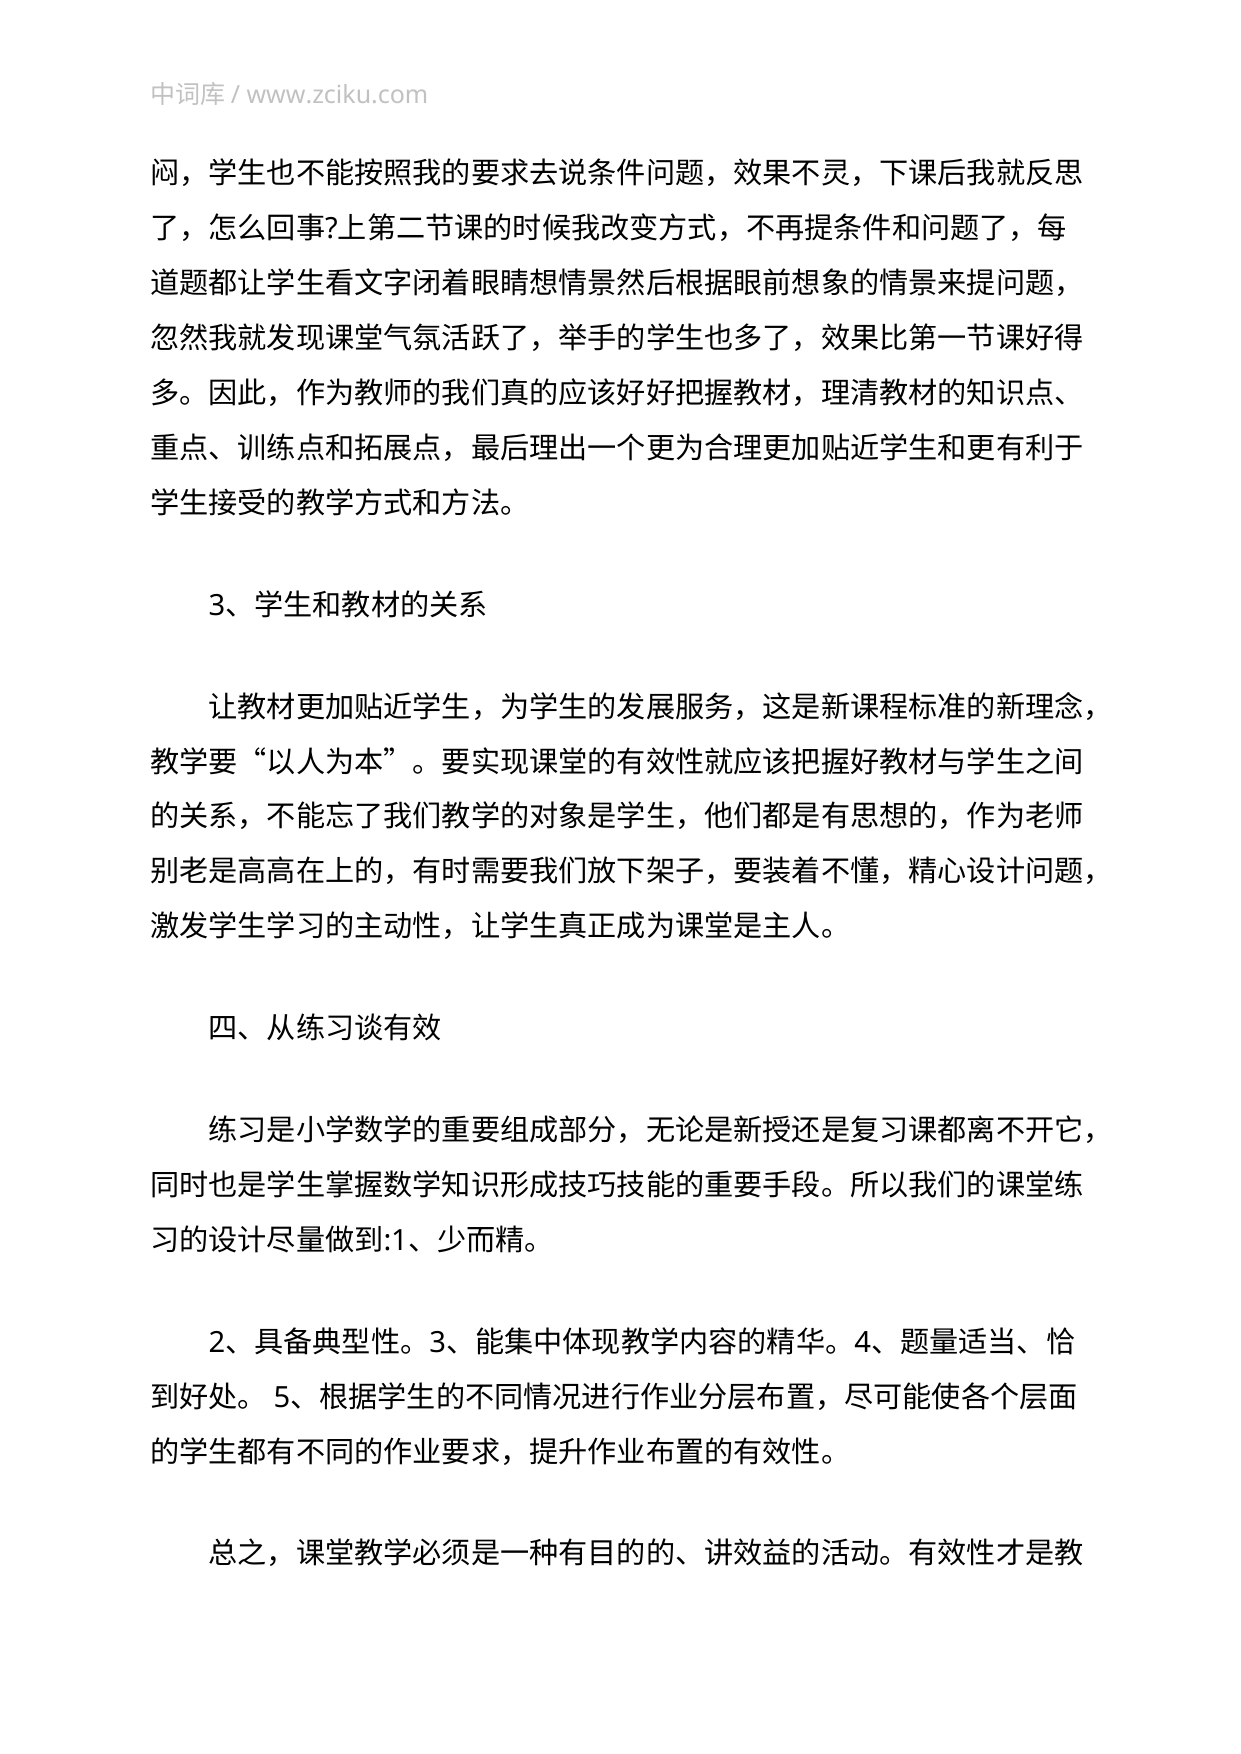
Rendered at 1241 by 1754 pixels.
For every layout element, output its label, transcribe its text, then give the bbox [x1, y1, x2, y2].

text 2、具备典型性。3、能集中体现教学内容的精华。4、题量适当、恰到好处。 5、根据学生的不同情况进行作业分层布置，尽可能使各个层面的学生都有不同的作业要求，提升作业布置的有效性。 [150, 1318, 1090, 1470]
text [150, 1530, 1090, 1572]
text 3、学生和教材的关系 [150, 581, 1090, 624]
text 练习是小学数学的重要组成部分，无论是新授还是复习课都离不开它，同时也是学生掌握数学知识形成技巧技能的重要手段。所以我们的课堂练习的设计尽量做到:1、少而精。 [150, 1106, 1090, 1258]
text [150, 150, 1090, 522]
text 四、从练习谈有效 [150, 1004, 1090, 1047]
text 让教材更加贴近学生，为学生的发展服务，这是新课程标准的新理念，教学要“以人为本”。要实现课堂的有效性就应该把握好教材与学生之间的关系，不能忘了我们教学的对象是学生，他们都是有思想的，作为老师别老是高高在上的，有时需要我们放下架子，要装着不懂，精心设计问题，激发学生学习的主动性，让学生真正成为课堂是主人。 [150, 683, 1090, 945]
